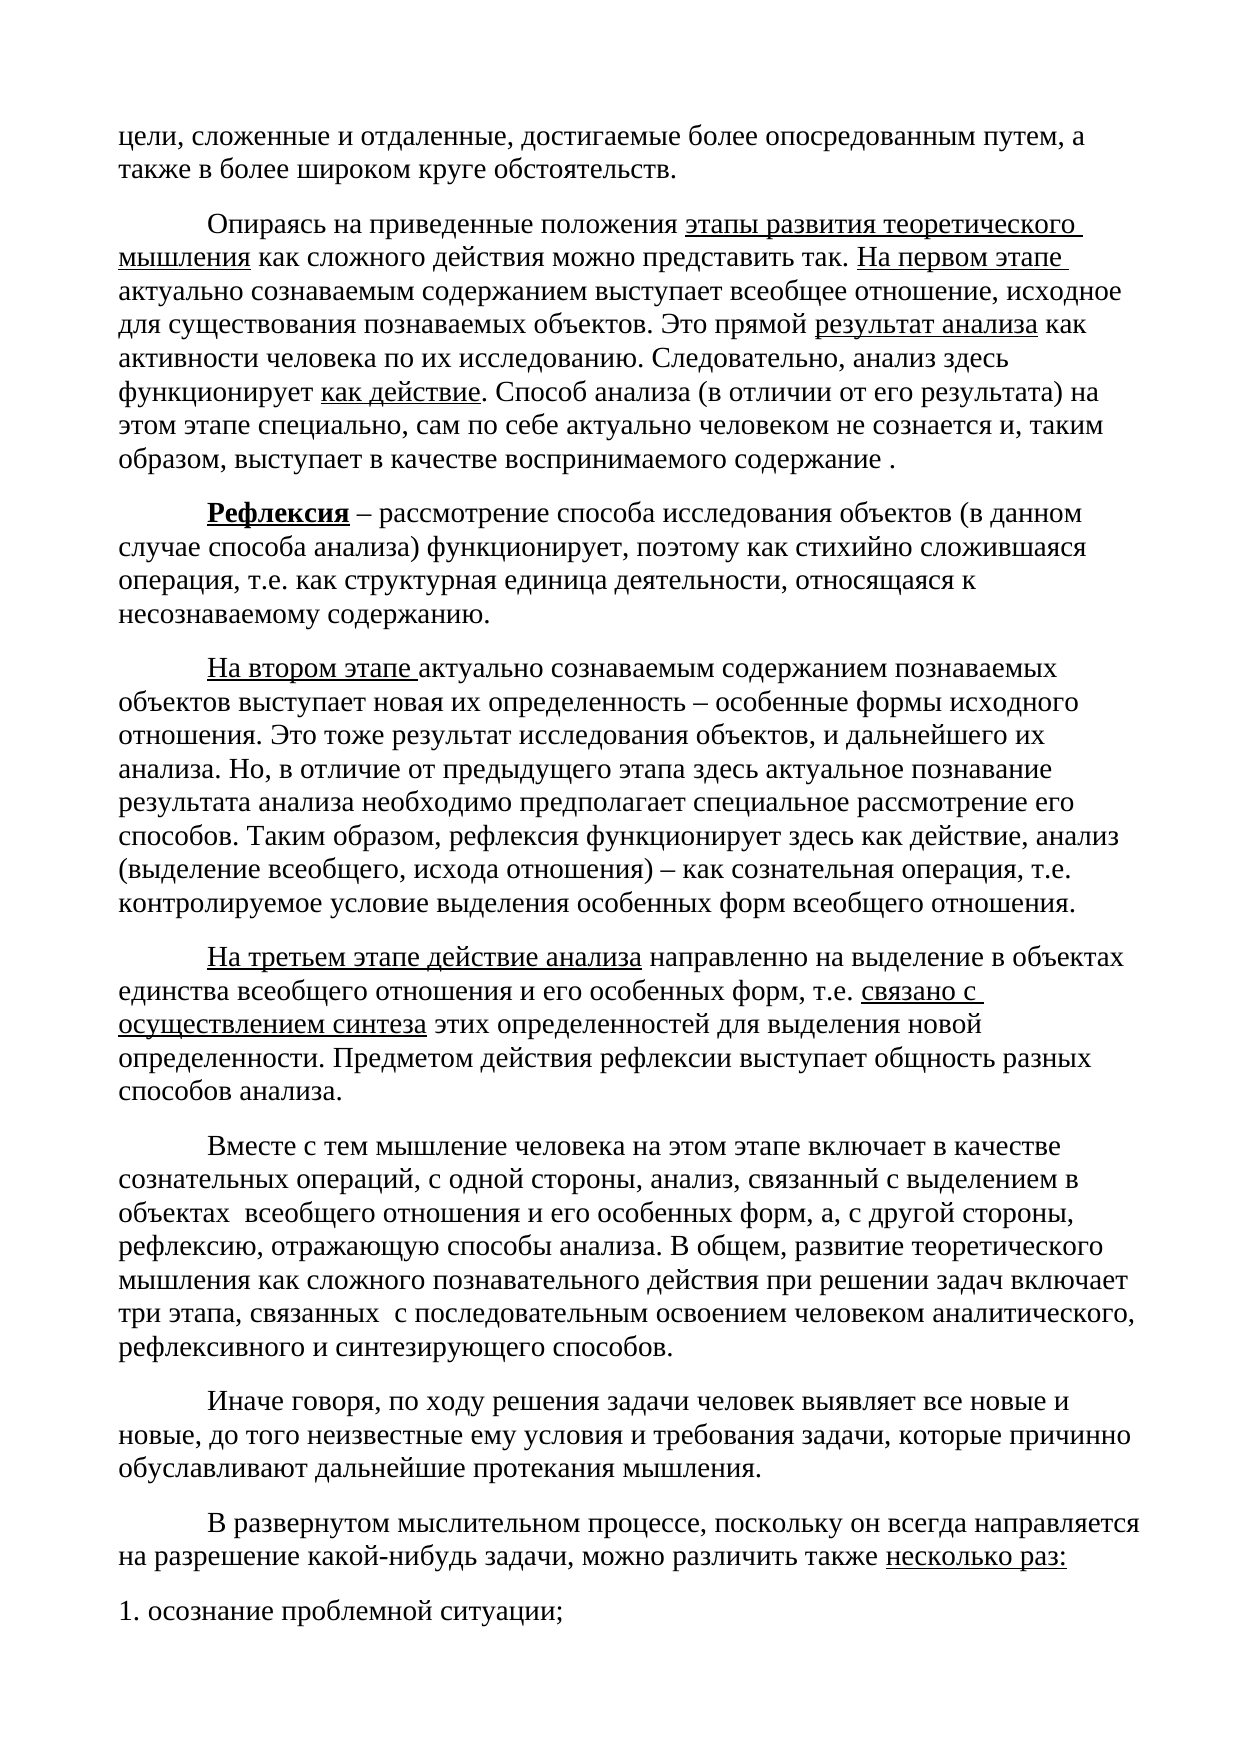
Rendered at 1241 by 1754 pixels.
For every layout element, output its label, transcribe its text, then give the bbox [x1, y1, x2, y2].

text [118, 118, 1152, 185]
text На третьем этапе действие анализа направленно на выделение в объектах единства всеобщего отношения и его особенных форм, т.е. связано с осуществлением синтеза этих определенностей для выделения новой определенности. Предметом действия рефлексии выступает общность разных способов анализа. [118, 939, 1152, 1107]
text Рефлексия – рассмотрение способа исследования объектов (в данном случае способа анализа) функционирует, поэтому как стихийно сложившаяся операция, т.е. как структурная единица деятельности, относящаяся к несознаваемому содержанию. [118, 495, 1152, 629]
text Иначе говоря, по ходу решения задачи человек выявляет все новые и новые, до того неизвестные ему условия и требования задачи, которые причинно обуславливают дальнейшие протекания мышления. [118, 1383, 1152, 1484]
text Опираясь на приведенные положения этапы развития теоретического мышления как сложного действия можно представить так. На первом этапе актуально сознаваемым содержанием выступает всеобщее отношение, исходное для существования познаваемых объектов. Это прямой результат анализа как активности человека по их исследованию. Следовательно, анализ здесь функционирует как действие. Способ анализа (в отличии от его результата) на этом этапе специально, сам по себе актуально человеком не сознается и, таким образом, выступает в качестве воспринимаемого содержание . [118, 206, 1152, 474]
list осознание проблемной ситуации; [118, 1593, 1152, 1626]
text В развернутом мыслительном процессе, поскольку он всегда направляется на разрешение какой-нибудь задачи, можно различить также несколько раз: [118, 1505, 1152, 1572]
text Вместе с тем мышление человека на этом этапе включает в качестве сознательных операций, с одной стороны, анализ, связанный с выделением в объектах всеобщего отношения и его особенных форм, а, с другой стороны, рефлексию, отражающую способы анализа. В общем, развитие теоретического мышления как сложного познавательного действия при решении задач включает три этапа, связанных с последовательным освоением человеком аналитического, рефлексивного и синтезирующего способов. [118, 1128, 1152, 1363]
text На втором этапе актуально сознаваемым содержанием познаваемых объектов выступает новая их определенность – особенные формы исходного отношения. Это тоже результат исследования объектов, и дальнейшего их анализа. Но, в отличие от предыдущего этапа здесь актуальное познавание результата анализа необходимо предполагает специальное рассмотрение его способов. Таким образом, рефлексия функционирует здесь как действие, анализ (выделение всеобщего, исхода отношения) – как сознательная операция, т.е. контролируемое условие выделения особенных форм всеобщего отношения. [118, 650, 1152, 918]
